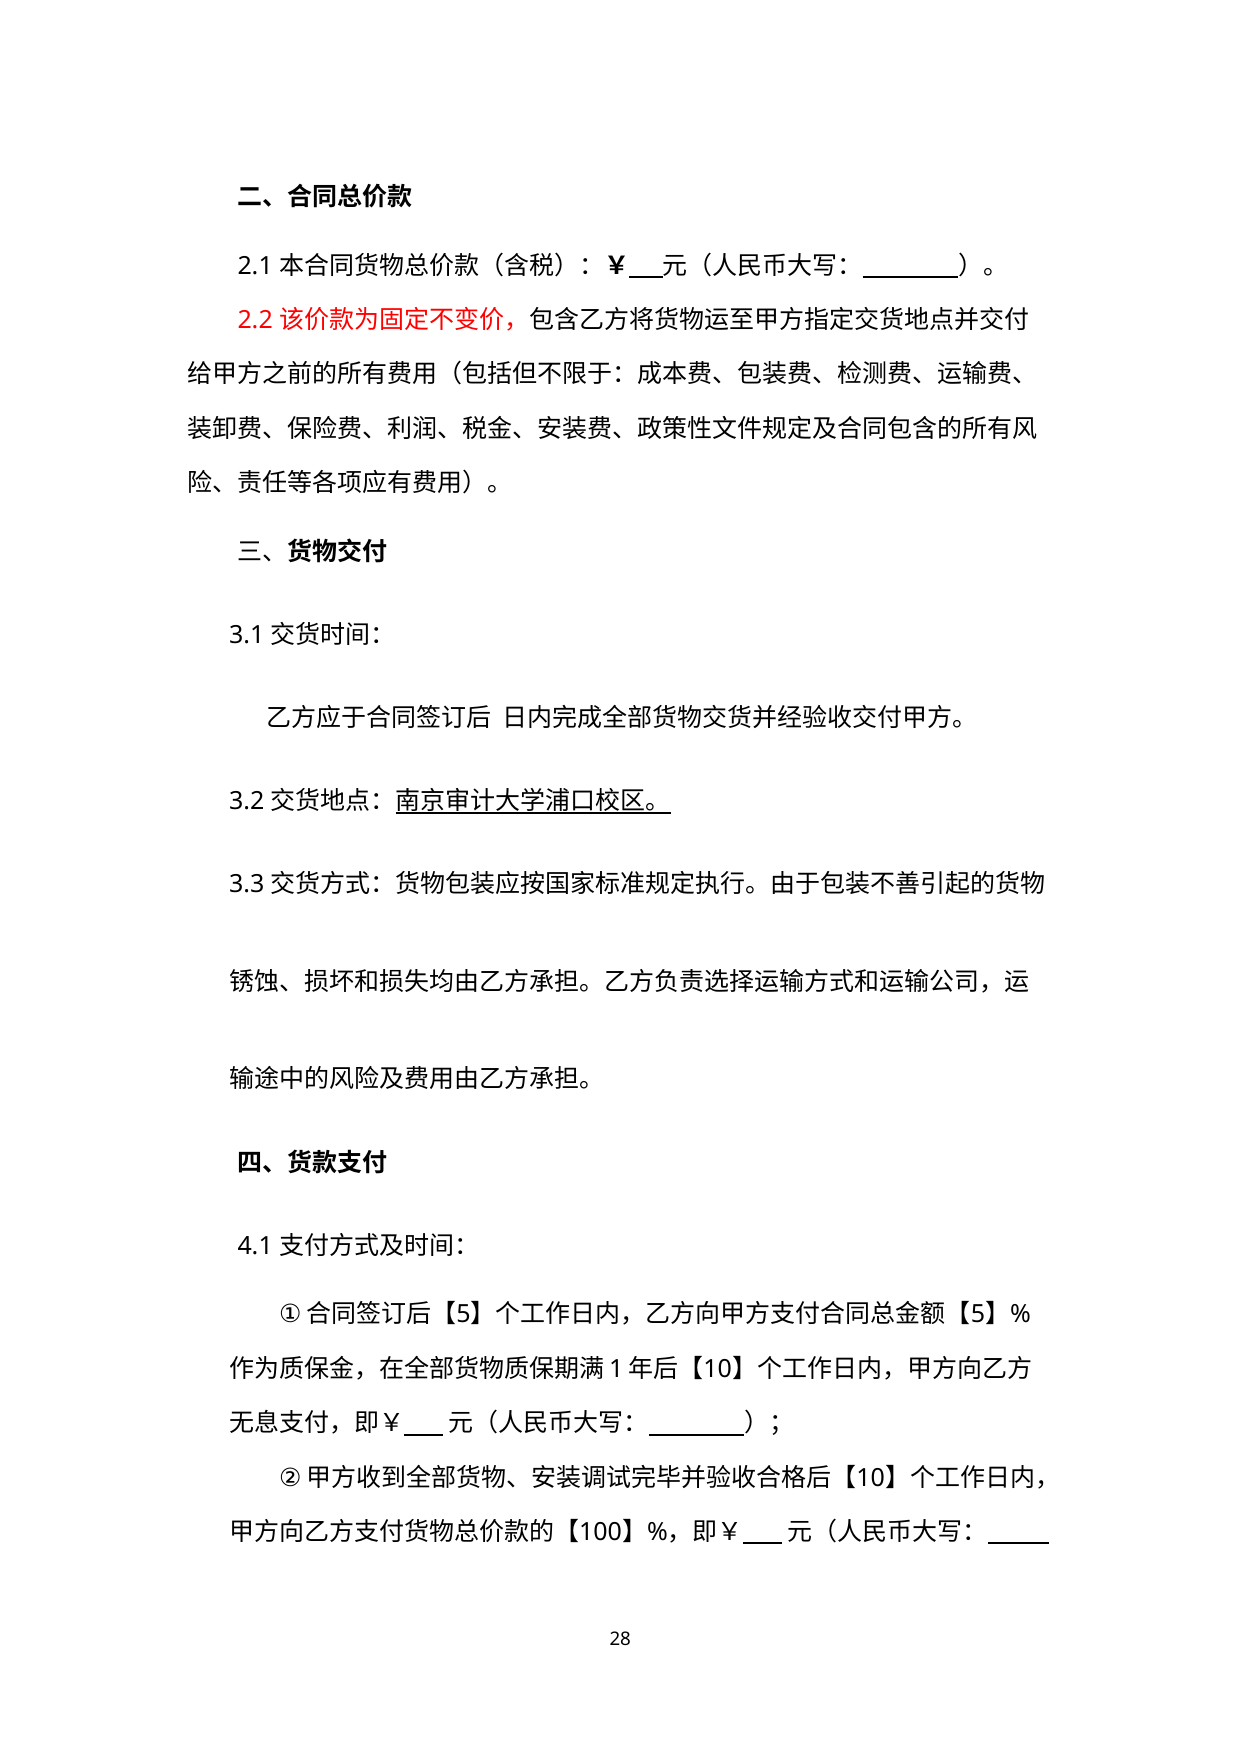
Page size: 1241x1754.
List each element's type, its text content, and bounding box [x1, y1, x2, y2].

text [229, 1457, 1053, 1548]
text 乙方应于合同签订后 日内完成全部货物交货并经验收交付甲方。 [229, 683, 1053, 748]
text 2.1 本合同货物总价款（含税）：￥ 元（人民币大写： ）。 [187, 245, 1053, 281]
text 3.1 交货时间： [229, 600, 1053, 665]
text 四、货款支付 [187, 1128, 1053, 1193]
text 3.2 交货地点：南京审计大学浦口校区。 [229, 766, 1053, 831]
text 4.1 支付方式及时间： [187, 1211, 1053, 1276]
text 二、合同总价款 [187, 162, 1053, 227]
text 2.2 该价款为固定不变价，包含乙方将货物运至甲方指定交货地点并交付给甲方之前的所有费用（包括但不限于：成本费、包装费、检测费、运输费、装卸费、保险费、利润、税金、安装费、政策性文件规定及合同包含的所有风险、责任等各项应有费用）。 [187, 299, 1053, 499]
text 3.3 交货方式：货物包装应按国家标准规定执行。由于包装不善引起的货物锈蚀、损坏和损失均由乙方承担。乙方负责选择运输方式和运输公司，运输途中的风险及费用由乙方承担。 [229, 849, 1053, 1109]
text ①合同签订后【5】个工作日内，乙方向甲方支付合同总金额【5】%作为质保金，在全部货物质保期满1年后【10】个工作日内，甲方向乙方无息支付，即￥ 元（人民币大写： ）； [229, 1294, 1053, 1439]
text 三、货物交付 [187, 517, 1053, 582]
